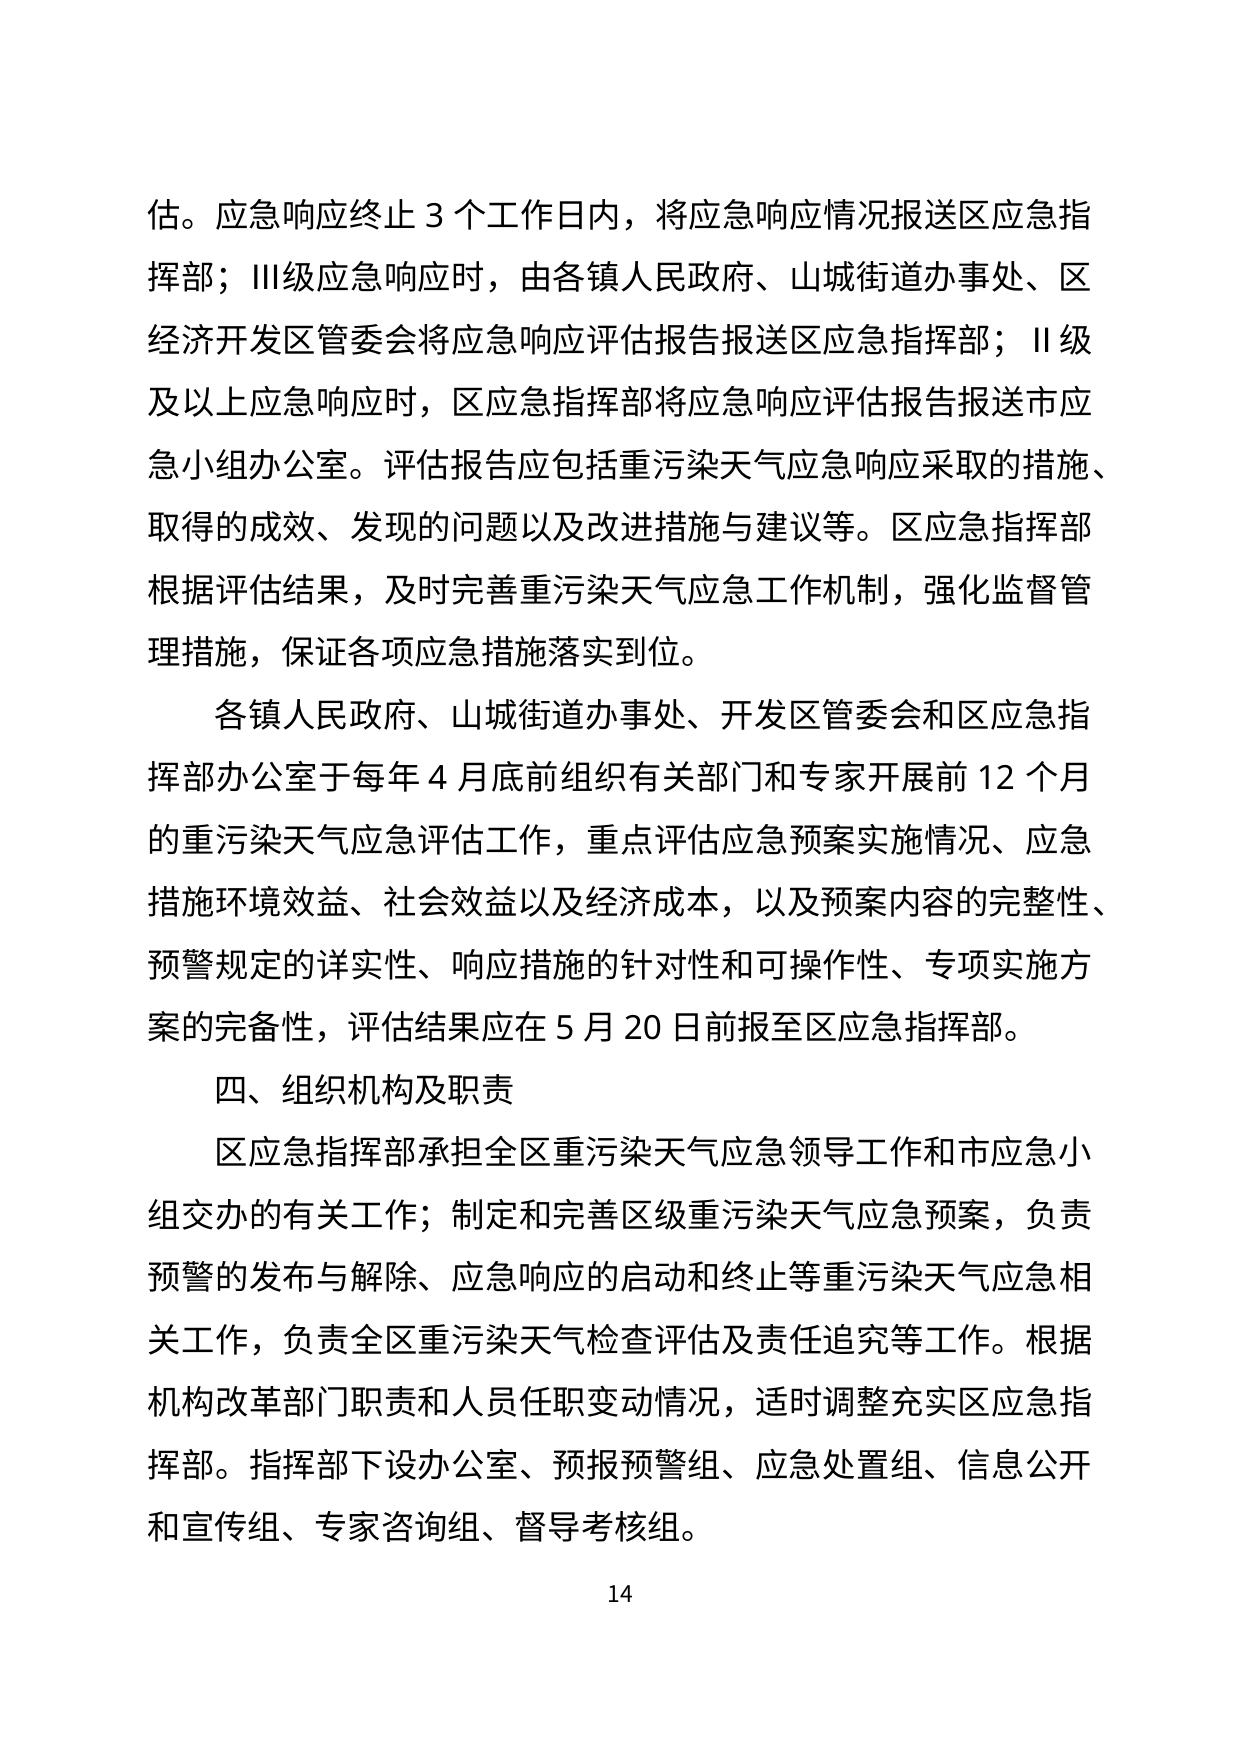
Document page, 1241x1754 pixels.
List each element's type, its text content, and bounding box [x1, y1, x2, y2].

text 区应急指挥部承担全区重污染天气应急领导工作和市应急小组交办的有关工作；制定和完善区级重污染天气应急预案，负责预警的发布与解除、应急响应的启动和终止等重污染天气应急相关工作，负责全区重污染天气检查评估及责任追究等工作。根据机构改革部门职责和人员任职变动情况，适时调整充实区应急指挥部。指挥部下设办公室、预报预警组、应急处置组、信息公开和宣传组、专家咨询组、督导考核组。 [148, 1115, 1092, 1552]
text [148, 177, 1092, 677]
text 各镇人民政府、山城街道办事处、开发区管委会和区应急指挥部办公室于每年4 月底前组织有关部门和专家开展前12 个月的重污染天气应急评估工作，重点评估应急预案实施情况、应急措施环境效益、社会效益以及经济成本，以及预案内容的完整性、预警规定的详实性、响应措施的针对性和可操作性、专项实施方案的完备性，评估结果应在 5 月 20 日前报至区应急指挥部。 [148, 677, 1092, 1052]
text 四、组织机构及职责 [148, 1052, 1092, 1115]
